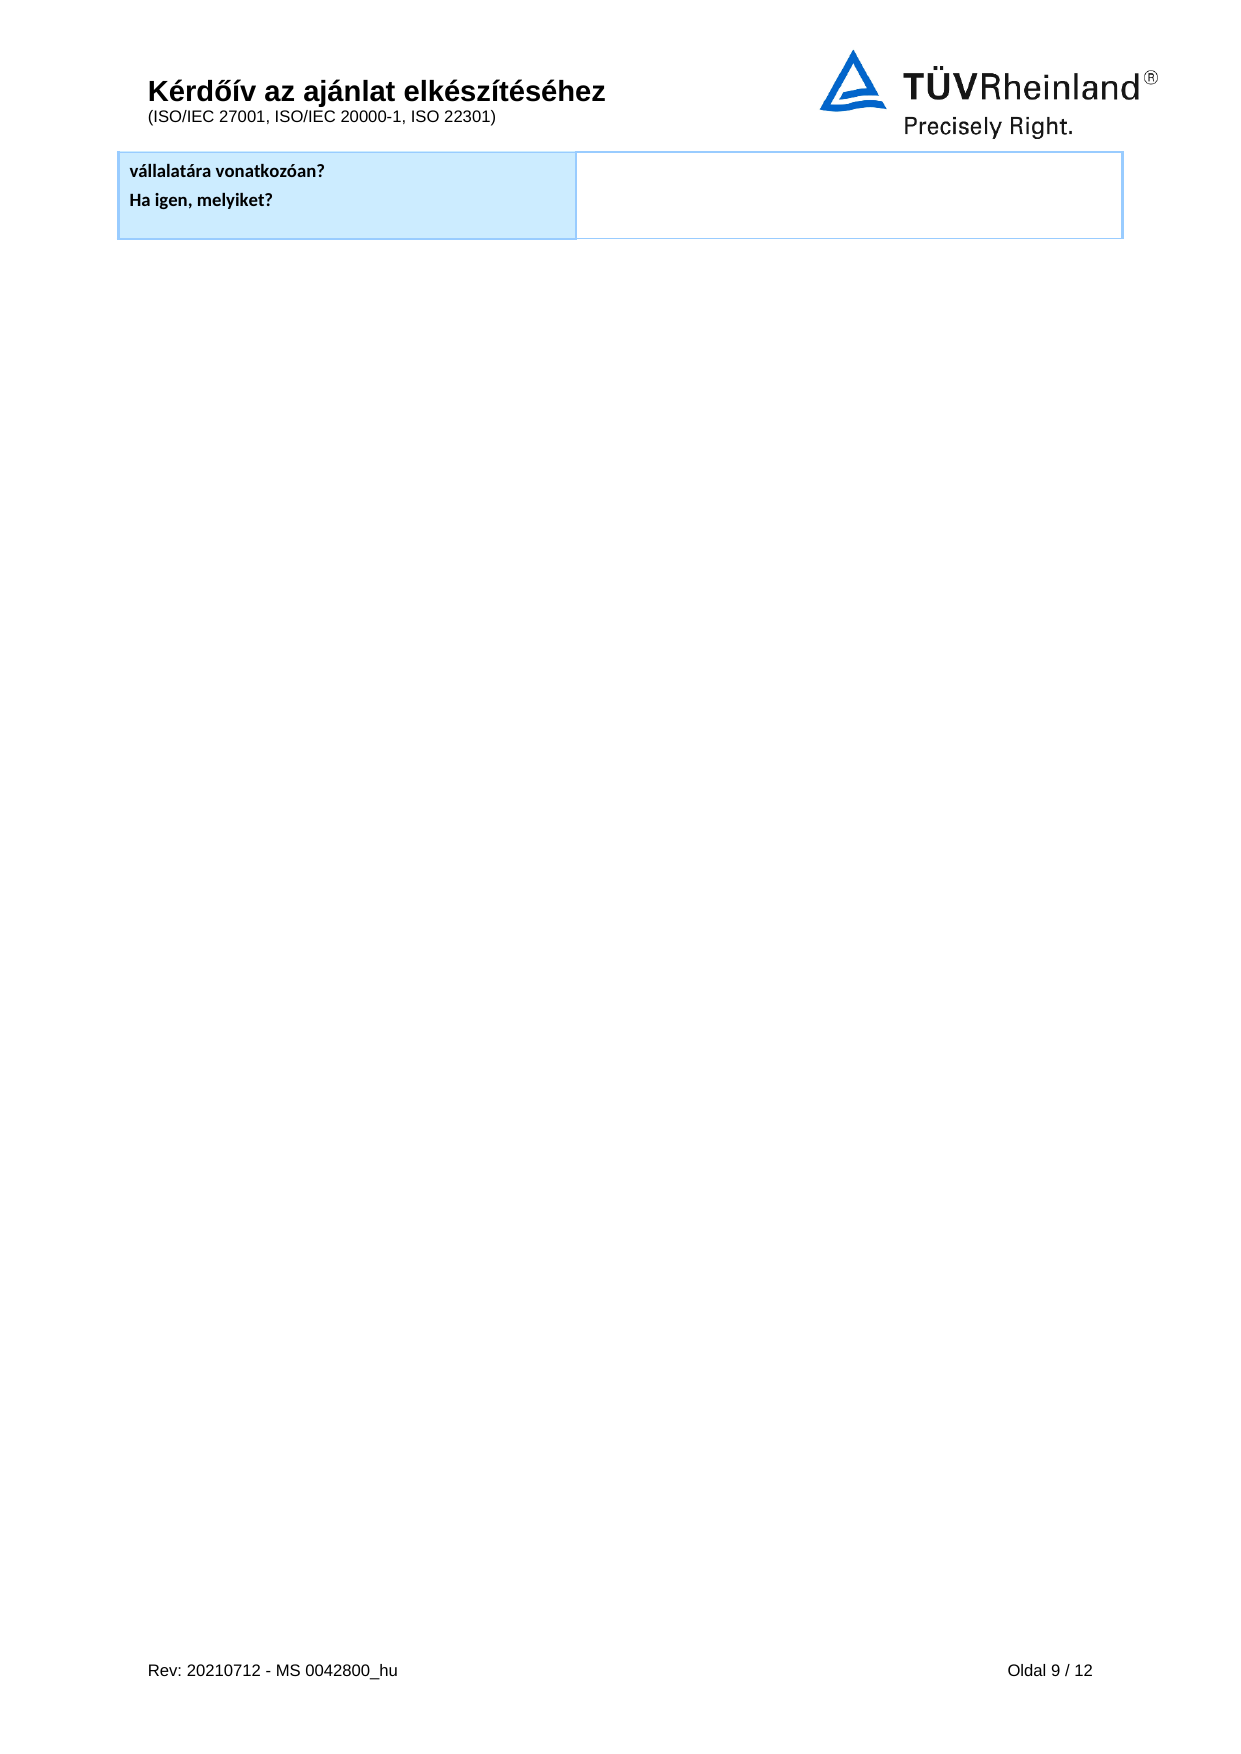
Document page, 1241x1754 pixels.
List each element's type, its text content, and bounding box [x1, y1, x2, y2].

picture [811, 46, 1166, 142]
table_header [577, 153, 1121, 238]
table_header Vannak-e különleges jogi követelmények az Ön vállalatára vonatkozóan? Ha igen, melyiket? [120, 153, 575, 238]
